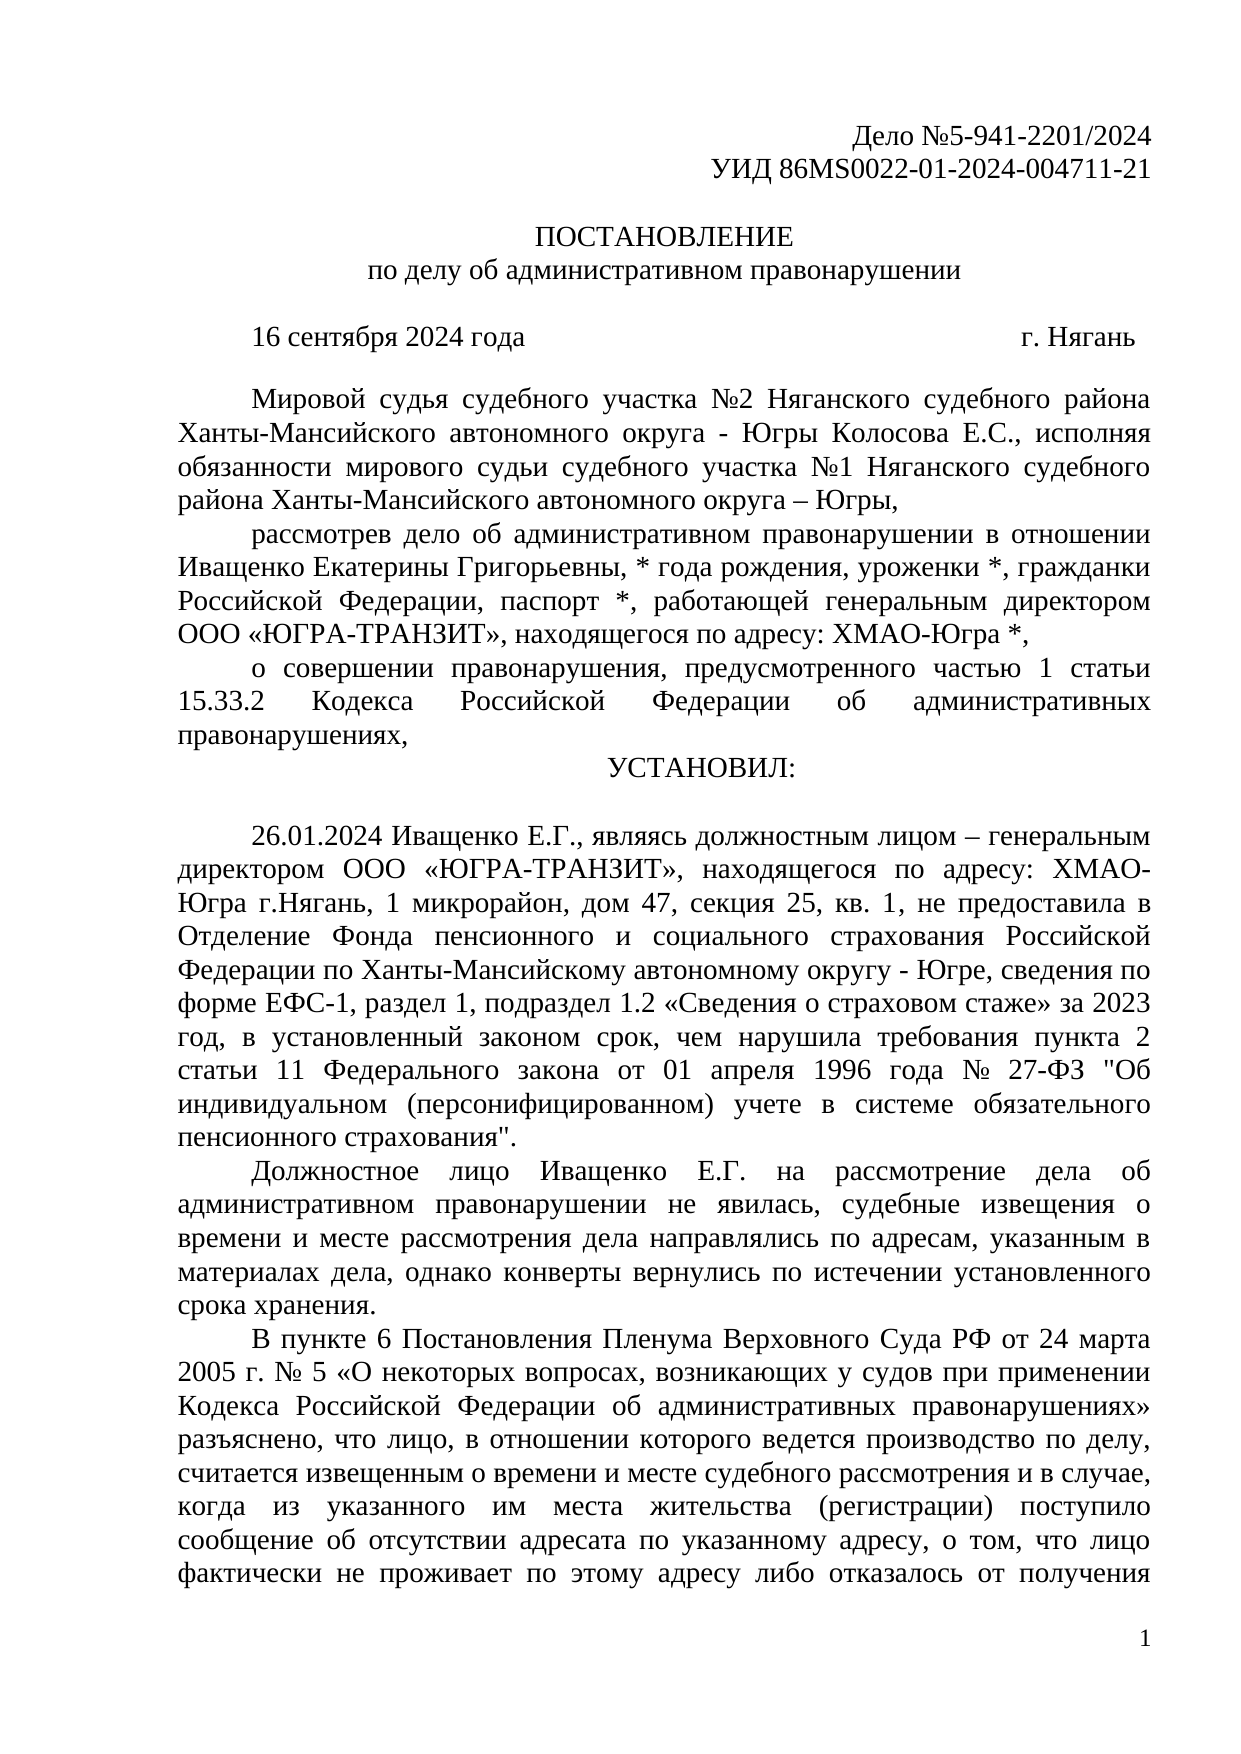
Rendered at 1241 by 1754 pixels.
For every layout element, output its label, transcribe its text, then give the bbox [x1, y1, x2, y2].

text рассмотрев дело об административном правонарушении в отношении Иващенко Екатерины Григорьевны, * года рождения, уроженки *, гражданки Российской Федерации, паспорт *, работающей генеральным директором ООО «ЮГРА-ТРАНЗИТ», находящегося по адресу: ХМАО-Югра *, [177, 516, 1152, 650]
text о совершении правонарушения, предусмотренного частью 1 статьи 15.33.2 Кодекса Российской Федерации об административных правонарушениях, [177, 650, 1152, 751]
text 16 сентября 2024 года г. Нягань [177, 319, 1152, 353]
text УИД 86MS0022-01-2024-004711-21 [177, 152, 1152, 185]
text УСТАНОВИЛ: [177, 751, 1152, 784]
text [177, 1321, 1152, 1589]
text Мировой судья судебного участка №2 Няганского судебного района Ханты-Мансийского автономного округа - Югры Колосова Е.С., исполняя обязанности мирового судьи судебного участка №1 Няганского судебного района Ханты-Мансийского автономного округа – Югры, [177, 382, 1152, 516]
text Дело №5-941-2201/2024 [177, 118, 1152, 152]
text ПОСТАНОВЛЕНИЕ [177, 219, 1152, 252]
text по делу об административном правонарушении [177, 252, 1152, 286]
text 26.01.2024 Иващенко Е.Г., являясь должностным лицом – генеральным директором ООО «ЮГРА-ТРАНЗИТ», находящегося по адресу: ХМАО-Югра г.Нягань, 1 микрорайон, дом 47, секция 25, кв. 1, не предоставила в Отделение Фонда пенсионного и социального страхования Российской Федерации по Ханты-Мансийскому автономному округу - Югре, сведения по форме ЕФС-1, раздел 1, подраздел 1.2 «Сведения о страховом стаже» за 2023 год, в установленный законом срок, чем нарушила требования пункта 2 статьи 11 Федерального закона от 01 апреля 1996 года № 27-ФЗ "Об индивидуальном (персонифицированном) учете в системе обязательного пенсионного страхования". [177, 818, 1152, 1153]
text Должностное лицо Иващенко Е.Г. на рассмотрение дела об административном правонарушении не явилась, судебные извещения о времени и месте рассмотрения дела направлялись по адресам, указанным в материалах дела, однако конверты вернулись по истечении установленного срока хранения. [177, 1153, 1152, 1321]
